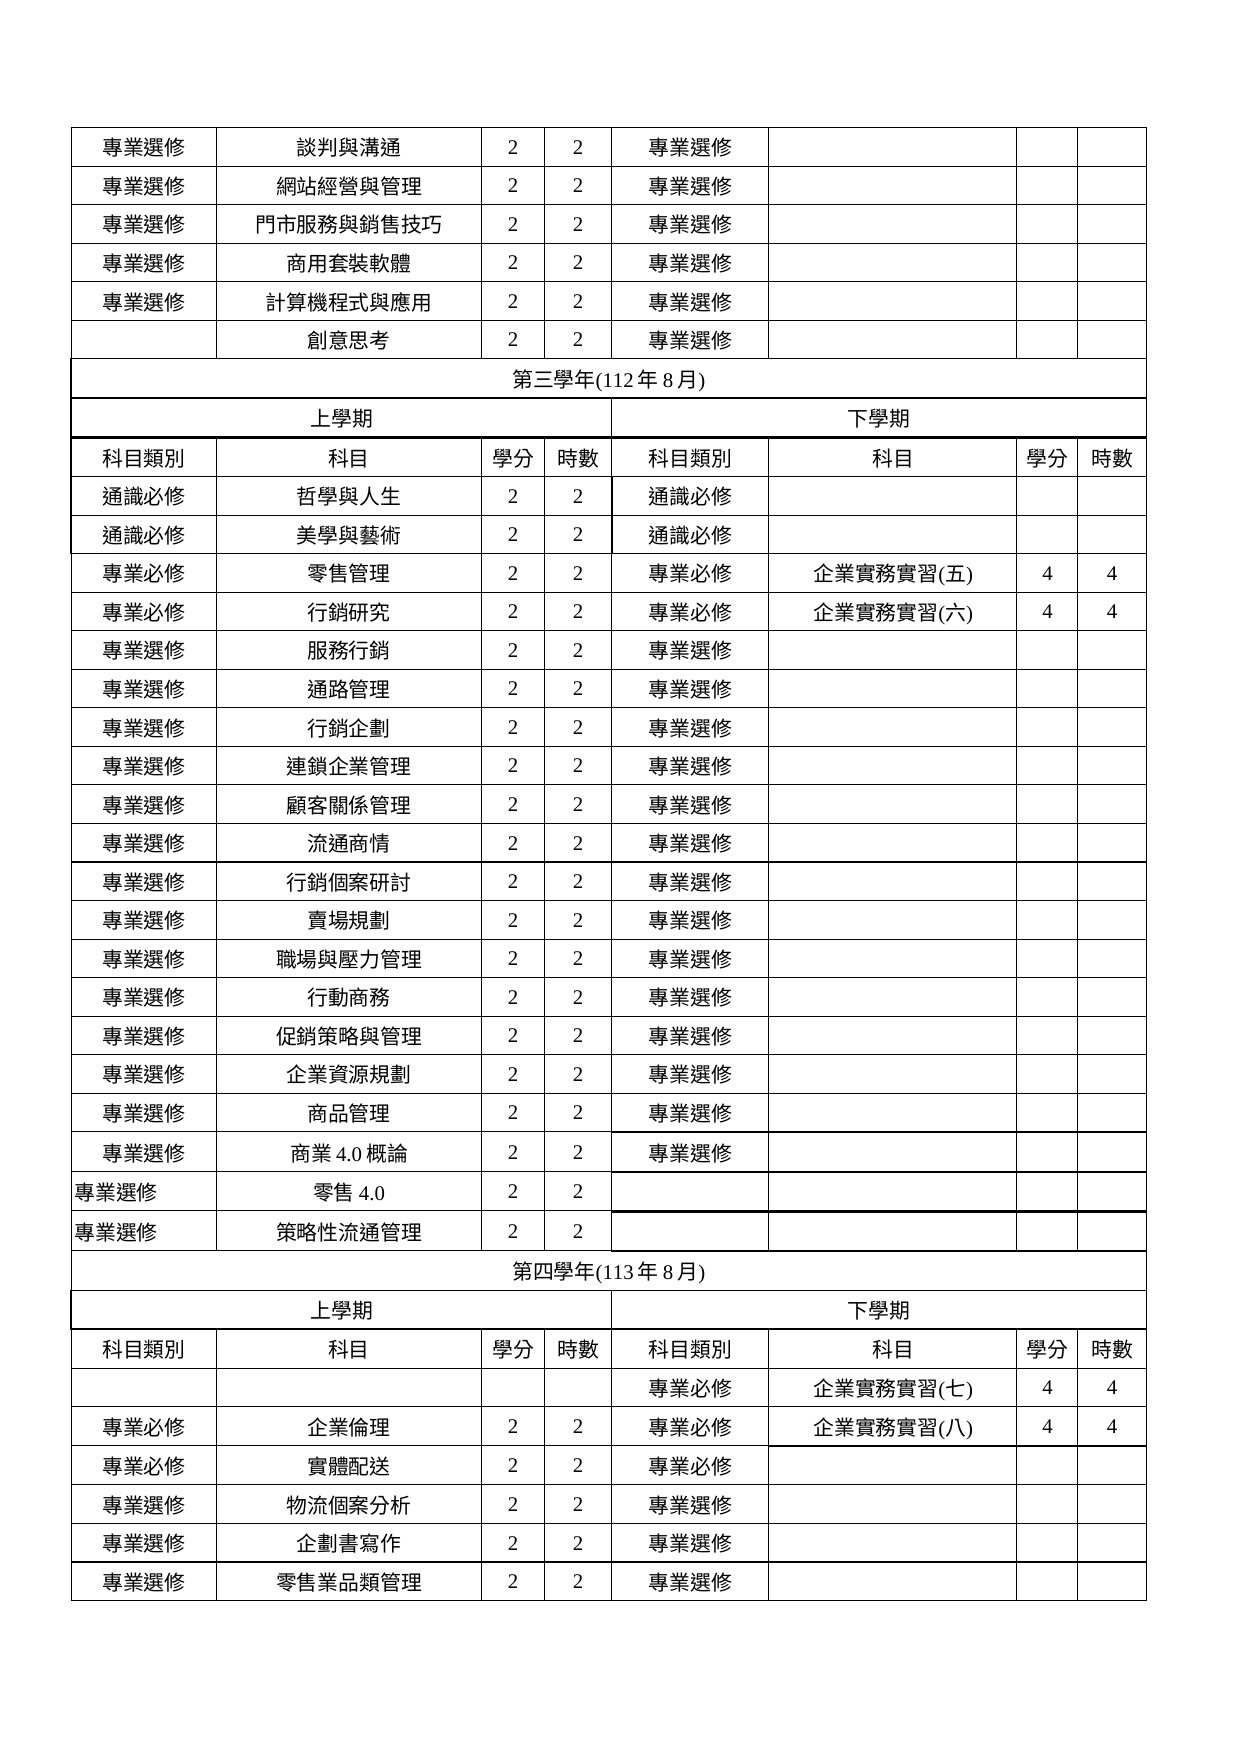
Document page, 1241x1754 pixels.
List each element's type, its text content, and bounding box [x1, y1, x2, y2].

table_cell 專業選修 [612, 940, 768, 977]
table_cell 2 [545, 244, 611, 281]
table_cell 門市服務與銷售技巧 [217, 205, 481, 243]
table_cell 2 [545, 1055, 611, 1093]
table_cell 2 [545, 1172, 611, 1210]
table_cell 學分 [482, 439, 544, 476]
table_cell [1078, 1563, 1146, 1600]
table_cell 專業選修 [612, 1485, 768, 1523]
table_cell [1017, 901, 1077, 938]
table_cell 專業選修 [612, 1017, 768, 1054]
table_cell [1017, 321, 1077, 358]
table_cell 專業選修 [612, 631, 768, 669]
table_cell 時數 [1078, 1330, 1146, 1368]
table_cell 科目 [769, 1330, 1016, 1368]
table_cell [769, 1524, 1016, 1561]
table_cell [1078, 1213, 1146, 1250]
table_cell [769, 128, 1016, 166]
table_cell 專業選修 [72, 1211, 216, 1250]
table_cell [769, 785, 1016, 823]
table_cell 2 [545, 708, 611, 746]
table_cell 專業選修 [612, 1563, 768, 1600]
table_cell 網站經營與管理 [217, 167, 481, 204]
table_cell 專業選修 [72, 1524, 216, 1561]
table_cell 通識必修 [72, 477, 216, 514]
table_cell [1078, 863, 1146, 900]
table_cell 2 [545, 1485, 611, 1523]
table_cell 2 [482, 747, 544, 784]
table_cell 專業必修 [72, 1446, 216, 1484]
table_cell 企劃書寫作 [217, 1524, 481, 1561]
table_cell 2 [545, 167, 611, 204]
table_cell 流通商情 [217, 824, 481, 861]
table_cell 2 [482, 244, 544, 281]
table_cell [545, 1369, 611, 1406]
table_cell 2 [545, 670, 611, 707]
table_cell 2 [545, 1407, 611, 1445]
table_cell 2 [482, 708, 544, 746]
table_cell [217, 1369, 481, 1406]
table_cell [1078, 1524, 1146, 1561]
table_cell [1017, 477, 1077, 514]
table_cell 賣場規劃 [217, 901, 481, 938]
table_cell [769, 1173, 1016, 1210]
table_cell 學分 [482, 1330, 544, 1368]
table_cell 科目類別 [612, 439, 768, 476]
table_cell [1078, 785, 1146, 823]
table_cell 專業選修 [72, 785, 216, 823]
table_cell [1078, 1055, 1146, 1093]
table_cell [1017, 631, 1077, 669]
table_cell 創意思考 [217, 321, 481, 358]
table_cell 2 [545, 1017, 611, 1054]
table_cell [769, 1055, 1016, 1093]
table_cell 專業選修 [72, 1017, 216, 1054]
table_cell 下學期 [612, 399, 1146, 436]
table_cell [1078, 205, 1146, 243]
table_cell 企業實務實習(六) [769, 593, 1016, 630]
table_cell 科目類別 [72, 1330, 216, 1368]
table_cell 專業選修 [72, 824, 216, 861]
table_cell 2 [482, 554, 544, 592]
table_cell 2 [482, 1211, 544, 1250]
table_cell 2 [482, 1446, 544, 1484]
table_cell 專業選修 [612, 1133, 768, 1171]
table_cell 專業選修 [72, 978, 216, 1016]
table_cell 專業選修 [612, 1094, 768, 1131]
table_cell 職場與壓力管理 [217, 940, 481, 977]
table_cell 談判與溝通 [217, 128, 481, 166]
table_cell [1078, 282, 1146, 320]
table_cell 學分 [1017, 1330, 1077, 1368]
table_cell [769, 631, 1016, 669]
table_cell [1017, 282, 1077, 320]
table_cell [1078, 1485, 1146, 1523]
table_cell [72, 1369, 216, 1406]
table_cell [769, 282, 1016, 320]
table_cell 2 [482, 785, 544, 823]
table_cell 專業選修 [72, 708, 216, 746]
table_cell [1078, 978, 1146, 1016]
table_cell 策略性流通管理 [217, 1211, 481, 1250]
table_cell 2 [545, 1524, 611, 1561]
table_cell [1017, 940, 1077, 977]
table_cell 物流個案分析 [217, 1485, 481, 1523]
table_cell 行銷個案研討 [217, 863, 481, 900]
table_cell 2 [482, 1055, 544, 1093]
table_cell [1078, 901, 1146, 938]
table_cell 專業選修 [72, 1132, 216, 1171]
table_cell [769, 1133, 1016, 1171]
table_cell 專業選修 [612, 1055, 768, 1093]
table_cell 2 [545, 321, 611, 358]
table_cell 專業選修 [612, 747, 768, 784]
table_cell [612, 1213, 768, 1250]
table_cell 企業實務實習(七) [769, 1369, 1016, 1406]
table_cell 專業選修 [72, 282, 216, 320]
table_cell 專業選修 [72, 747, 216, 784]
table_cell [1078, 1094, 1146, 1131]
table_cell [1017, 1524, 1077, 1561]
table_cell 時數 [1078, 439, 1146, 476]
table_cell 4 [1017, 554, 1077, 592]
table_cell 顧客關係管理 [217, 785, 481, 823]
table_cell 專業選修 [612, 978, 768, 1016]
table_cell 2 [545, 901, 611, 938]
table_cell 零售4.0 [217, 1172, 481, 1210]
table_cell [1078, 244, 1146, 281]
table_cell 專業選修 [612, 1524, 768, 1561]
table_cell 專業選修 [612, 863, 768, 900]
table_cell [1017, 670, 1077, 707]
table_cell 專業選修 [72, 863, 216, 900]
table_cell 2 [545, 554, 611, 592]
table_cell [1017, 1485, 1077, 1523]
table_cell 4 [1017, 593, 1077, 630]
table_cell 2 [482, 1524, 544, 1561]
table_cell 時數 [545, 439, 611, 476]
table_cell [1017, 1563, 1077, 1600]
table_cell 專業必修 [612, 1407, 768, 1445]
table_cell [769, 1447, 1016, 1484]
table_cell [769, 167, 1016, 204]
table_cell 2 [482, 1094, 544, 1131]
table_cell 專業選修 [72, 1563, 216, 1600]
table_cell [1017, 1133, 1077, 1171]
table_cell 2 [545, 477, 611, 514]
table_cell 2 [545, 785, 611, 823]
table_cell [1078, 516, 1146, 553]
table_cell 2 [545, 1211, 611, 1250]
table_cell [482, 1369, 544, 1406]
table_cell 計算機程式與應用 [217, 282, 481, 320]
table_cell [1078, 321, 1146, 358]
table_cell 2 [482, 516, 544, 553]
table_cell 商業4.0概論 [217, 1132, 481, 1171]
table_cell [1017, 516, 1077, 553]
table_cell [1078, 631, 1146, 669]
table_cell 2 [482, 940, 544, 977]
table_cell 專業選修 [612, 128, 768, 166]
table_cell 專業選修 [72, 205, 216, 243]
table_cell [1017, 244, 1077, 281]
table_cell [769, 321, 1016, 358]
table_cell [1078, 940, 1146, 977]
table_cell [769, 244, 1016, 281]
table_cell [1078, 1173, 1146, 1210]
table_cell 下學期 [612, 1291, 1146, 1328]
table_cell 上學期 [72, 399, 611, 436]
table_cell 2 [482, 282, 544, 320]
table_cell 2 [545, 128, 611, 166]
table_cell 專業選修 [72, 670, 216, 707]
table_cell 專業選修 [612, 282, 768, 320]
table_cell 專業選修 [72, 1055, 216, 1093]
table_cell 實體配送 [217, 1446, 481, 1484]
table_cell 4 [1078, 1369, 1146, 1406]
table_cell 通識必修 [613, 516, 768, 553]
table_cell [769, 477, 1016, 514]
table_cell 專業必修 [612, 554, 768, 592]
table_cell 零售管理 [217, 554, 481, 592]
table_cell 專業選修 [612, 321, 768, 358]
table_cell 專業選修 [612, 824, 768, 861]
table_cell [612, 1173, 768, 1210]
table_cell [1017, 1447, 1077, 1484]
table_cell 行銷企劃 [217, 708, 481, 746]
table_cell 2 [482, 1485, 544, 1523]
table_cell 2 [545, 940, 611, 977]
table_cell 2 [545, 1094, 611, 1131]
table_cell 2 [482, 824, 544, 861]
table_cell 2 [482, 1563, 544, 1600]
table_cell 4 [1078, 593, 1146, 630]
table_cell 4 [1017, 1369, 1077, 1406]
table_cell 2 [482, 1407, 544, 1445]
table_cell [769, 824, 1016, 861]
table_cell 2 [545, 516, 611, 553]
table_cell 科目類別 [612, 1330, 768, 1368]
table_cell 通識必修 [613, 477, 768, 514]
table_cell [1078, 477, 1146, 514]
table_cell [769, 205, 1016, 243]
table_cell 2 [482, 321, 544, 358]
table_cell [1078, 670, 1146, 707]
table_cell 專業選修 [72, 901, 216, 938]
table_cell [1017, 785, 1077, 823]
table_cell 2 [482, 863, 544, 900]
table_cell 通路管理 [217, 670, 481, 707]
table_cell 專業選修 [72, 1485, 216, 1523]
table_cell 專業選修 [72, 1172, 216, 1210]
table_cell [1078, 128, 1146, 166]
table_cell [769, 670, 1016, 707]
table_cell [1017, 1094, 1077, 1131]
table_cell 零售業品類管理 [217, 1563, 481, 1600]
table_cell 商品管理 [217, 1094, 481, 1131]
table_cell 2 [482, 978, 544, 1016]
table_cell [769, 708, 1016, 746]
table_cell 2 [545, 282, 611, 320]
table_cell 2 [482, 167, 544, 204]
table_cell 2 [545, 1132, 611, 1171]
table_cell [769, 1485, 1016, 1523]
table_cell 2 [545, 824, 611, 861]
table_cell 專業必修 [612, 1446, 768, 1484]
table_cell 2 [482, 477, 544, 514]
table_cell 2 [545, 747, 611, 784]
table_cell 專業選修 [612, 785, 768, 823]
table_cell [769, 863, 1016, 900]
table_cell 2 [545, 978, 611, 1016]
table_cell 2 [545, 205, 611, 243]
table_cell 2 [482, 593, 544, 630]
table_cell 連鎖企業管理 [217, 747, 481, 784]
table_cell 4 [1017, 1407, 1077, 1445]
table_cell 行銷研究 [217, 593, 481, 630]
table_cell 專業選修 [72, 940, 216, 977]
table_cell 第四學年(113年8月) [72, 1251, 1146, 1289]
table_cell [1017, 978, 1077, 1016]
table_cell 專業選修 [612, 205, 768, 243]
table_cell [1078, 1017, 1146, 1054]
table_cell [1017, 205, 1077, 243]
table_cell 2 [545, 1446, 611, 1484]
table_cell [1017, 708, 1077, 746]
table_cell 2 [482, 670, 544, 707]
table_cell 促銷策略與管理 [217, 1017, 481, 1054]
table_cell [1017, 824, 1077, 861]
table_cell 上學期 [72, 1291, 611, 1328]
table_cell [1017, 1055, 1077, 1093]
table_cell 專業必修 [72, 554, 216, 592]
table_cell [1078, 824, 1146, 861]
table_cell 專業選修 [612, 167, 768, 204]
table_cell 專業必修 [612, 1369, 768, 1406]
table_cell 科目 [217, 1330, 481, 1368]
table_cell 科目 [769, 439, 1016, 476]
table_cell [769, 901, 1016, 938]
table_cell 商用套裝軟體 [217, 244, 481, 281]
table_cell [769, 1213, 1016, 1250]
table_cell 哲學與人生 [217, 477, 481, 514]
table_cell 科目類別 [72, 439, 216, 476]
table_cell [1017, 128, 1077, 166]
table_cell 專業選修 [72, 1094, 216, 1131]
table_cell [1017, 1173, 1077, 1210]
table_cell [1017, 747, 1077, 784]
table_cell [72, 321, 216, 358]
table_cell 專業選修 [72, 128, 216, 166]
table_cell [769, 978, 1016, 1016]
table_cell 企業實務實習(五) [769, 554, 1016, 592]
table_cell 2 [482, 205, 544, 243]
table_cell 時數 [545, 1330, 611, 1368]
table_cell 2 [545, 863, 611, 900]
table_cell 第三學年(112年8月) [72, 359, 1146, 397]
table_cell [769, 747, 1016, 784]
table_cell 服務行銷 [217, 631, 481, 669]
table_cell [769, 940, 1016, 977]
table_cell [769, 1017, 1016, 1054]
table_cell 專業選修 [72, 167, 216, 204]
table_cell 4 [1078, 1407, 1146, 1445]
table_cell 2 [482, 1017, 544, 1054]
table_cell [1078, 1133, 1146, 1171]
table_cell 2 [545, 593, 611, 630]
table_cell 專業選修 [612, 901, 768, 938]
table_cell 2 [545, 1563, 611, 1600]
table_cell 2 [482, 901, 544, 938]
table_cell 專業必修 [72, 1407, 216, 1445]
table_cell [769, 1563, 1016, 1600]
table_cell 2 [545, 631, 611, 669]
table_cell 科目 [217, 439, 481, 476]
table_cell 專業選修 [72, 631, 216, 669]
table_cell [1078, 747, 1146, 784]
table_cell 企業資源規劃 [217, 1055, 481, 1093]
table_cell [1078, 708, 1146, 746]
table_cell 專業必修 [72, 593, 216, 630]
table_cell 美學與藝術 [217, 516, 481, 553]
table_cell 2 [482, 1172, 544, 1210]
table_cell 企業倫理 [217, 1407, 481, 1445]
table_cell 專業選修 [612, 708, 768, 746]
table_cell [1017, 1017, 1077, 1054]
table_cell 企業實務實習(八) [769, 1407, 1016, 1445]
table_cell 專業必修 [612, 593, 768, 630]
table_cell [769, 1094, 1016, 1131]
table_cell 專業選修 [72, 244, 216, 281]
table_cell 2 [482, 631, 544, 669]
table_cell 專業選修 [612, 244, 768, 281]
table_cell [1078, 1447, 1146, 1484]
table_cell 2 [482, 128, 544, 166]
table_cell [1017, 167, 1077, 204]
table_cell [769, 516, 1016, 553]
table_cell 學分 [1017, 439, 1077, 476]
table_cell 專業選修 [612, 670, 768, 707]
table_cell 4 [1078, 554, 1146, 592]
table_cell [1017, 863, 1077, 900]
table_cell 通識必修 [72, 516, 216, 553]
table_cell [1017, 1213, 1077, 1250]
table_cell 行動商務 [217, 978, 481, 1016]
table_cell 2 [482, 1132, 544, 1171]
table_cell [1078, 167, 1146, 204]
